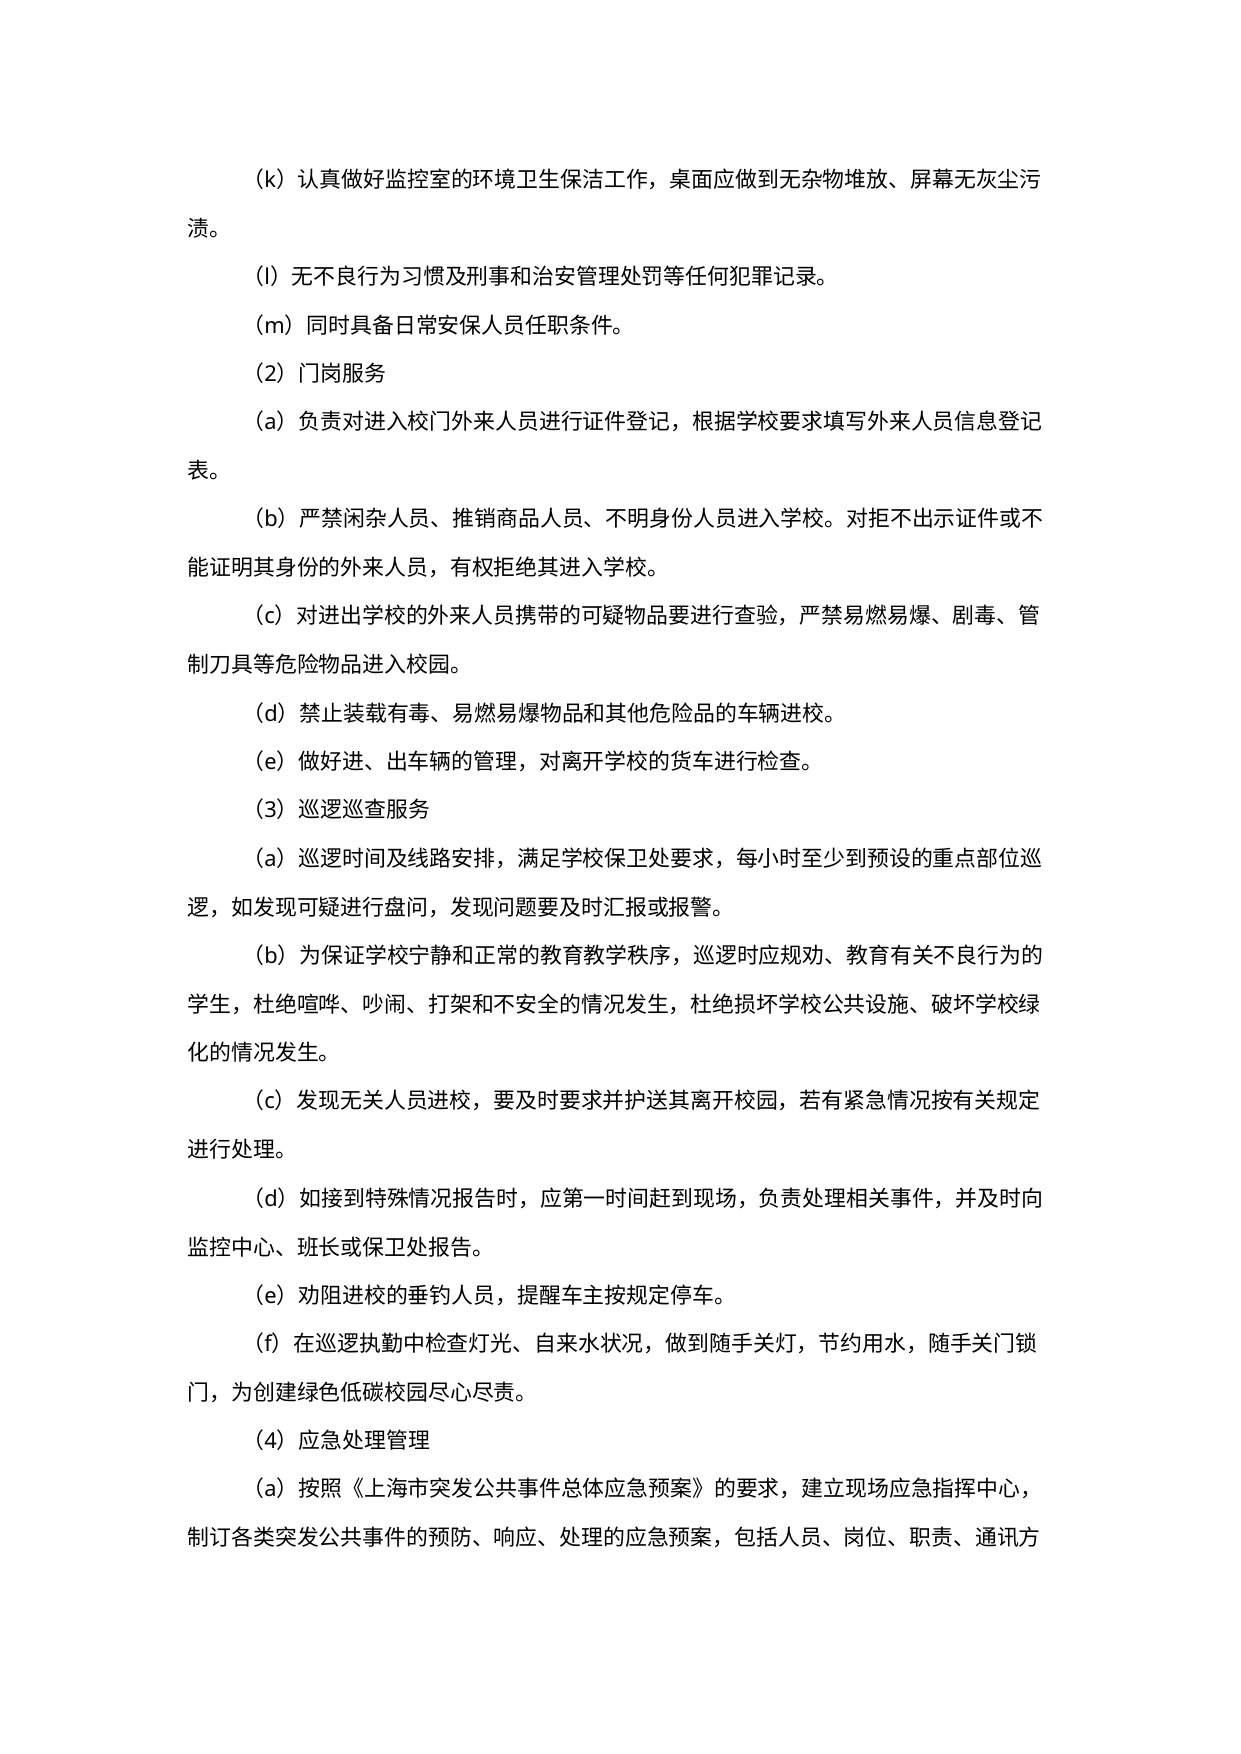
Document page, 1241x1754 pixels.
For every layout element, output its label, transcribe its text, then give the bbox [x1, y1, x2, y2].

text （e）做好进、出车辆的管理，对离开学校的货车进行检查。 [187, 744, 1053, 776]
text （c）对进出学校的外来人员携带的可疑物品要进行查验，严禁易燃易爆、剧毒、管制刀具等危险物品进入校园。 [187, 598, 1053, 679]
text （2）门岗服务 [187, 356, 1053, 388]
text （e）劝阻进校的垂钓人员，提醒车主按规定停车。 [187, 1277, 1053, 1310]
text （f）在巡逻执勤中检查灯光、自来水状况，做到随手关灯，节约用水，随手关门锁门，为创建绿色低碳校园尽心尽责。 [187, 1326, 1053, 1407]
text （d）如接到特殊情况报告时，应第一时间赶到现场，负责处理相关事件，并及时向监控中心、班长或保卫处报告。 [187, 1180, 1053, 1262]
text （b）为保证学校宁静和正常的教育教学秩序，巡逻时应规劝、教育有关不良行为的学生，杜绝喧哗、吵闹、打架和不安全的情况发生，杜绝损坏学校公共设施、破坏学校绿化的情况发生。 [187, 937, 1053, 1067]
text （k）认真做好监控室的环境卫生保洁工作，桌面应做到无杂物堆放、屏幕无灰尘污渍。 [187, 162, 1053, 243]
text （m）同时具备日常安保人员任职条件。 [187, 307, 1053, 340]
text （c）发现无关人员进校，要及时要求并护送其离开校园，若有紧急情况按有关规定进行处理。 [187, 1083, 1053, 1164]
text （d）禁止装载有毒、易燃易爆物品和其他危险品的车辆进校。 [187, 695, 1053, 728]
text （4）应急处理管理 [187, 1423, 1053, 1455]
text （b）严禁闲杂人员、推销商品人员、不明身份人员进入学校。对拒不出示证件或不能证明其身份的外来人员，有权拒绝其进入学校。 [187, 501, 1053, 582]
text （l）无不良行为习惯及刑事和治安管理处罚等任何犯罪记录。 [187, 259, 1053, 292]
text （a）负责对进入校门外来人员进行证件登记，根据学校要求填写外来人员信息登记表。 [187, 404, 1053, 485]
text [187, 1471, 1053, 1552]
text （3）巡逻巡查服务 [187, 792, 1053, 824]
text （a）巡逻时间及线路安排，满足学校保卫处要求，每小时至少到预设的重点部位巡逻，如发现可疑进行盘问，发现问题要及时汇报或报警。 [187, 840, 1053, 922]
